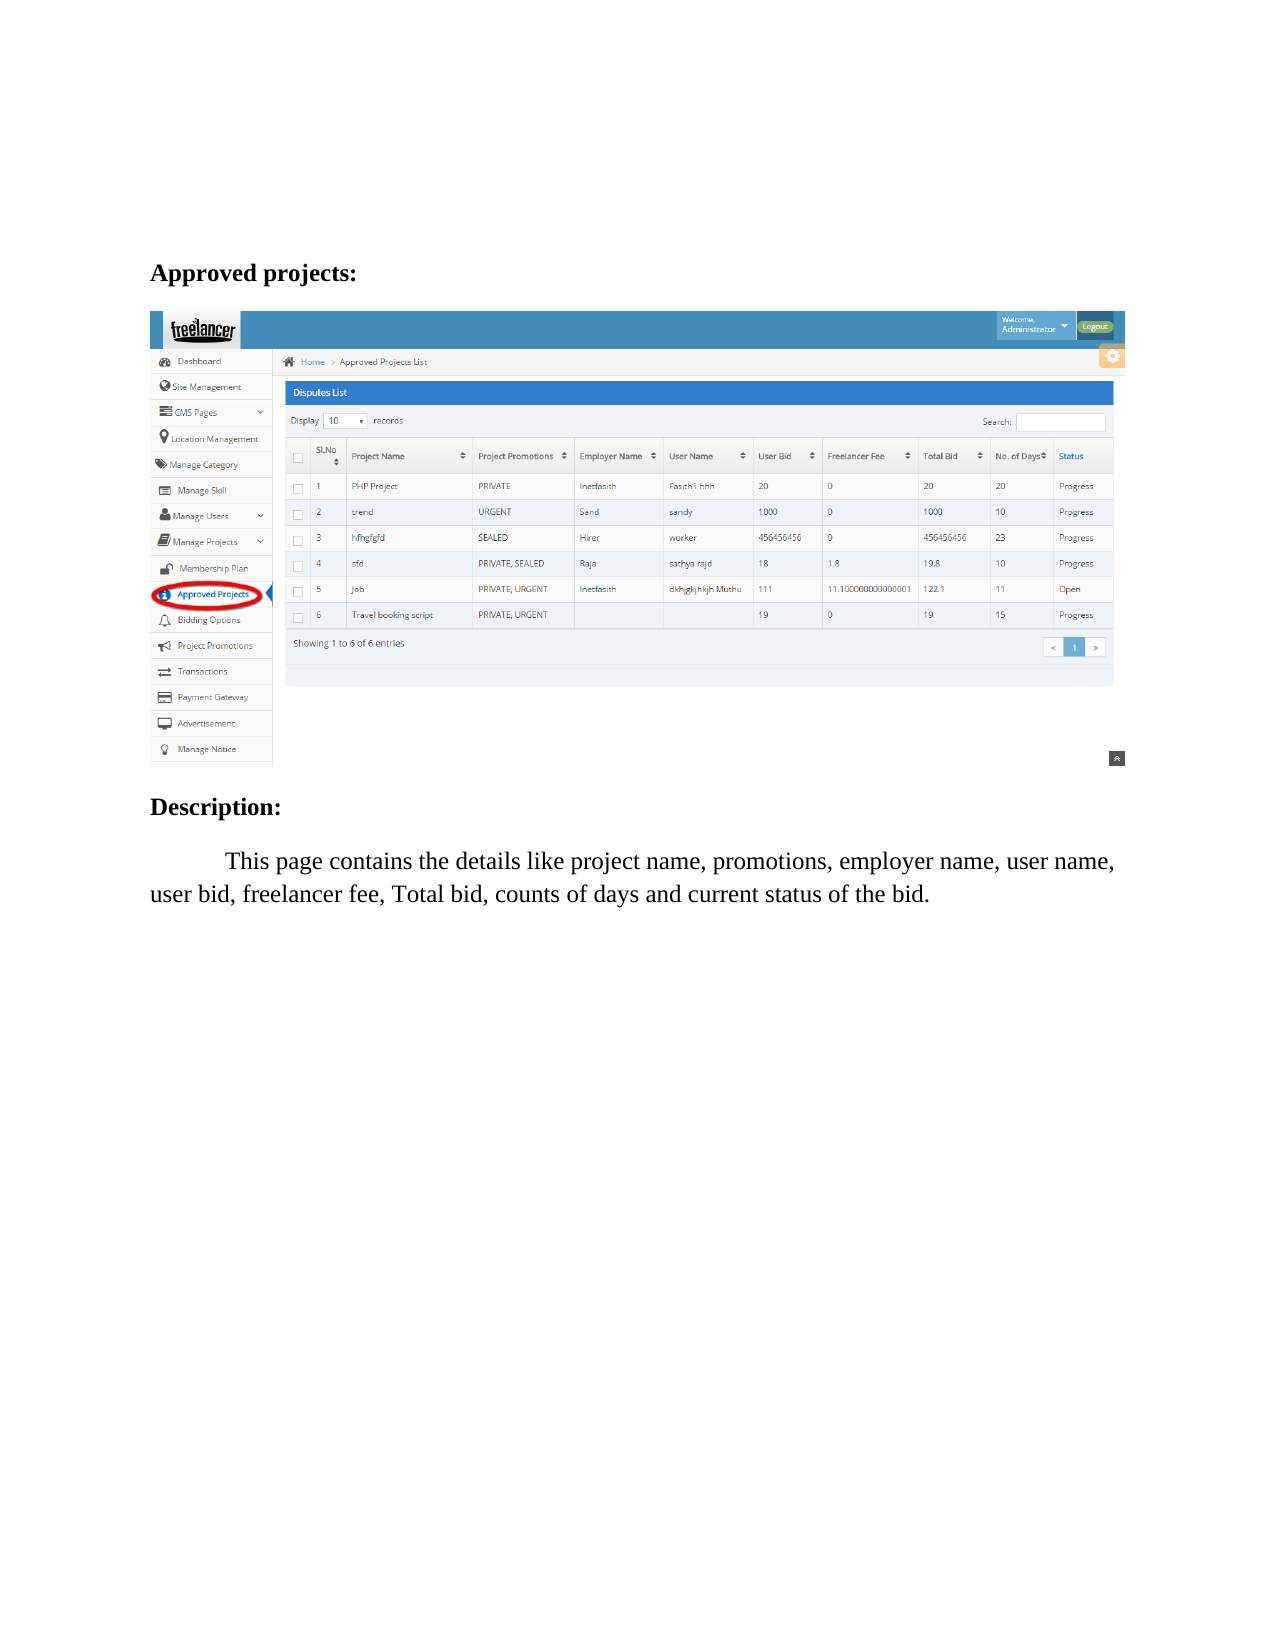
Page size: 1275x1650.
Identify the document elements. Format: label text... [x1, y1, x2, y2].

text This page contains the details like project name, promotions, employer name, user name, user bid, freelancer fee, Total bid, counts of days and current status of the bid. [150, 846, 1125, 908]
picture [150, 311, 1125, 767]
text Approved projects: [150, 258, 1125, 286]
text Description: [150, 792, 1125, 821]
